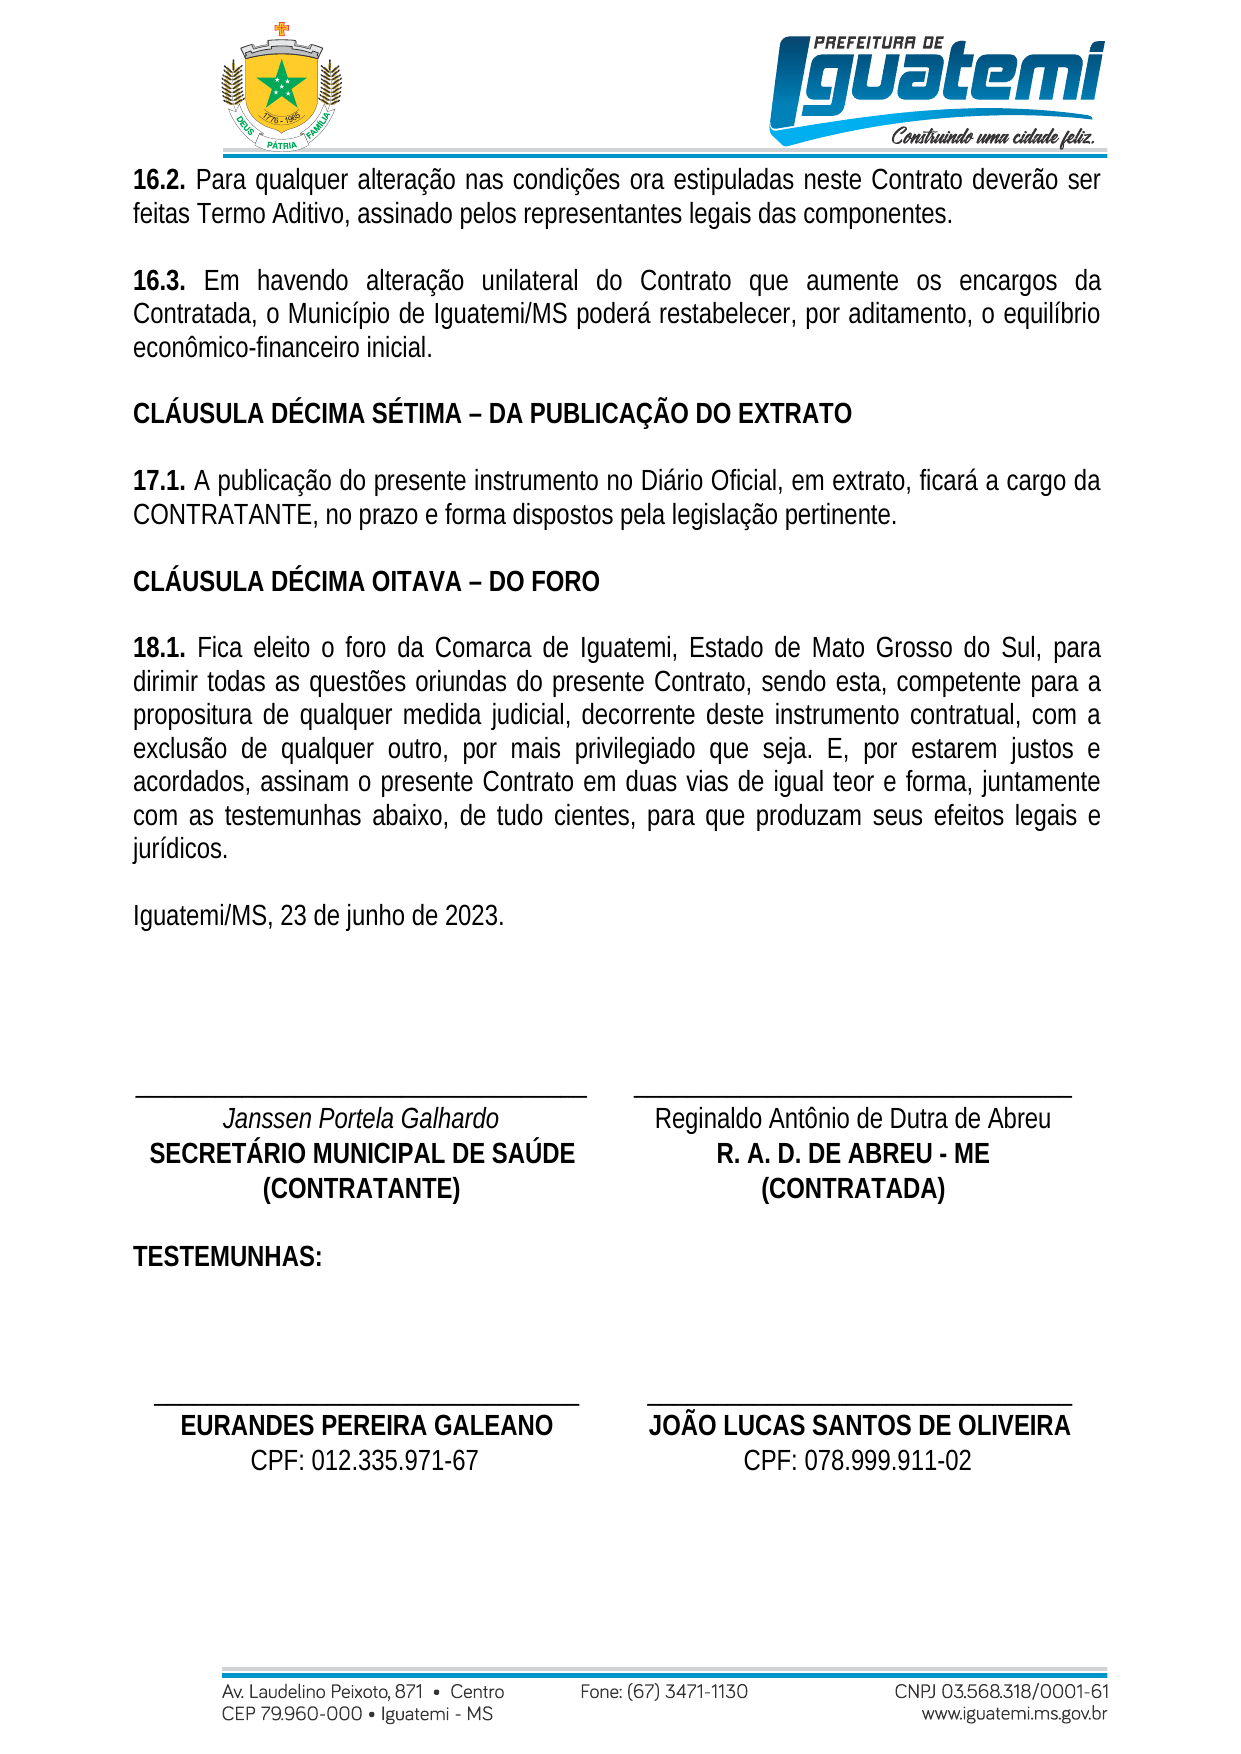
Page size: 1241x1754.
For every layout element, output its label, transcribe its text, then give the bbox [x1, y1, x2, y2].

table_header _________________________________ Reginaldo Antônio de Dutra de Abreu R. A. D. DE ABREU - ME (CONTRATADA) [596, 1065, 1115, 1206]
text 18.1. Fica eleito o foro da Comarca de Iguatemi, Estado de Mato Grosso do Sul, para dirimir todas as questões oriundas do presente Contrato, sendo esta, competente para a propositura de qualquer medida judicial, decorrente deste instrumento contratual, com a exclusão de qualquer outro, por mais privilegiado que seja. E, por estarem justos e acordados, assinam o presente Contrato em duas vias de igual teor e forma, juntamente com as testemunhas abaixo, de tudo cientes, para que produzam seus efeitos legais e jurídicos. [133, 631, 1103, 865]
table_header __________________________________ Janssen Portela Galhardo SECRETÁRIO MUNICIPAL DE SAÚDE (CONTRATANTE) [129, 1065, 596, 1206]
text TESTEMUNHAS: [133, 1239, 1103, 1273]
text Iguatemi/MS, 23 de junho de 2023. [133, 898, 1103, 932]
text 16.3. Em havendo alteração unilateral do Contrato que aumente os encargos da Contratada, o Município de Iguatemi/MS poderá restabelecer, por aditamento, o equilíbrio econômico-financeiro inicial. [133, 263, 1103, 363]
table_header ________________________________ JOÃO LUCAS SANTOS DE OLIVEIRA CPF: 078.999.911-02 [601, 1373, 1119, 1478]
text 16.2. Para qualquer alteração nas condições ora estipuladas neste Contrato deverão ser feitas Termo Aditivo, assinado pelos representantes legais das componentes. [133, 162, 1103, 229]
text CLÁUSULA DÉCIMA SÉTIMA – DA PUBLICAÇÃO DO EXTRATO [133, 397, 1103, 430]
table_header ________________________________ EURANDES PEREIRA GALEANO CPF: 012.335.971-67 [133, 1373, 601, 1478]
text CLÁUSULA DÉCIMA OITAVA – DO FORO [133, 564, 1103, 597]
text 17.1. A publicação do presente instrumento no Diário Oficial, em extrato, ficará a cargo da CONTRATANTE, no prazo e forma dispostos pela legislação pertinente. [133, 463, 1103, 530]
